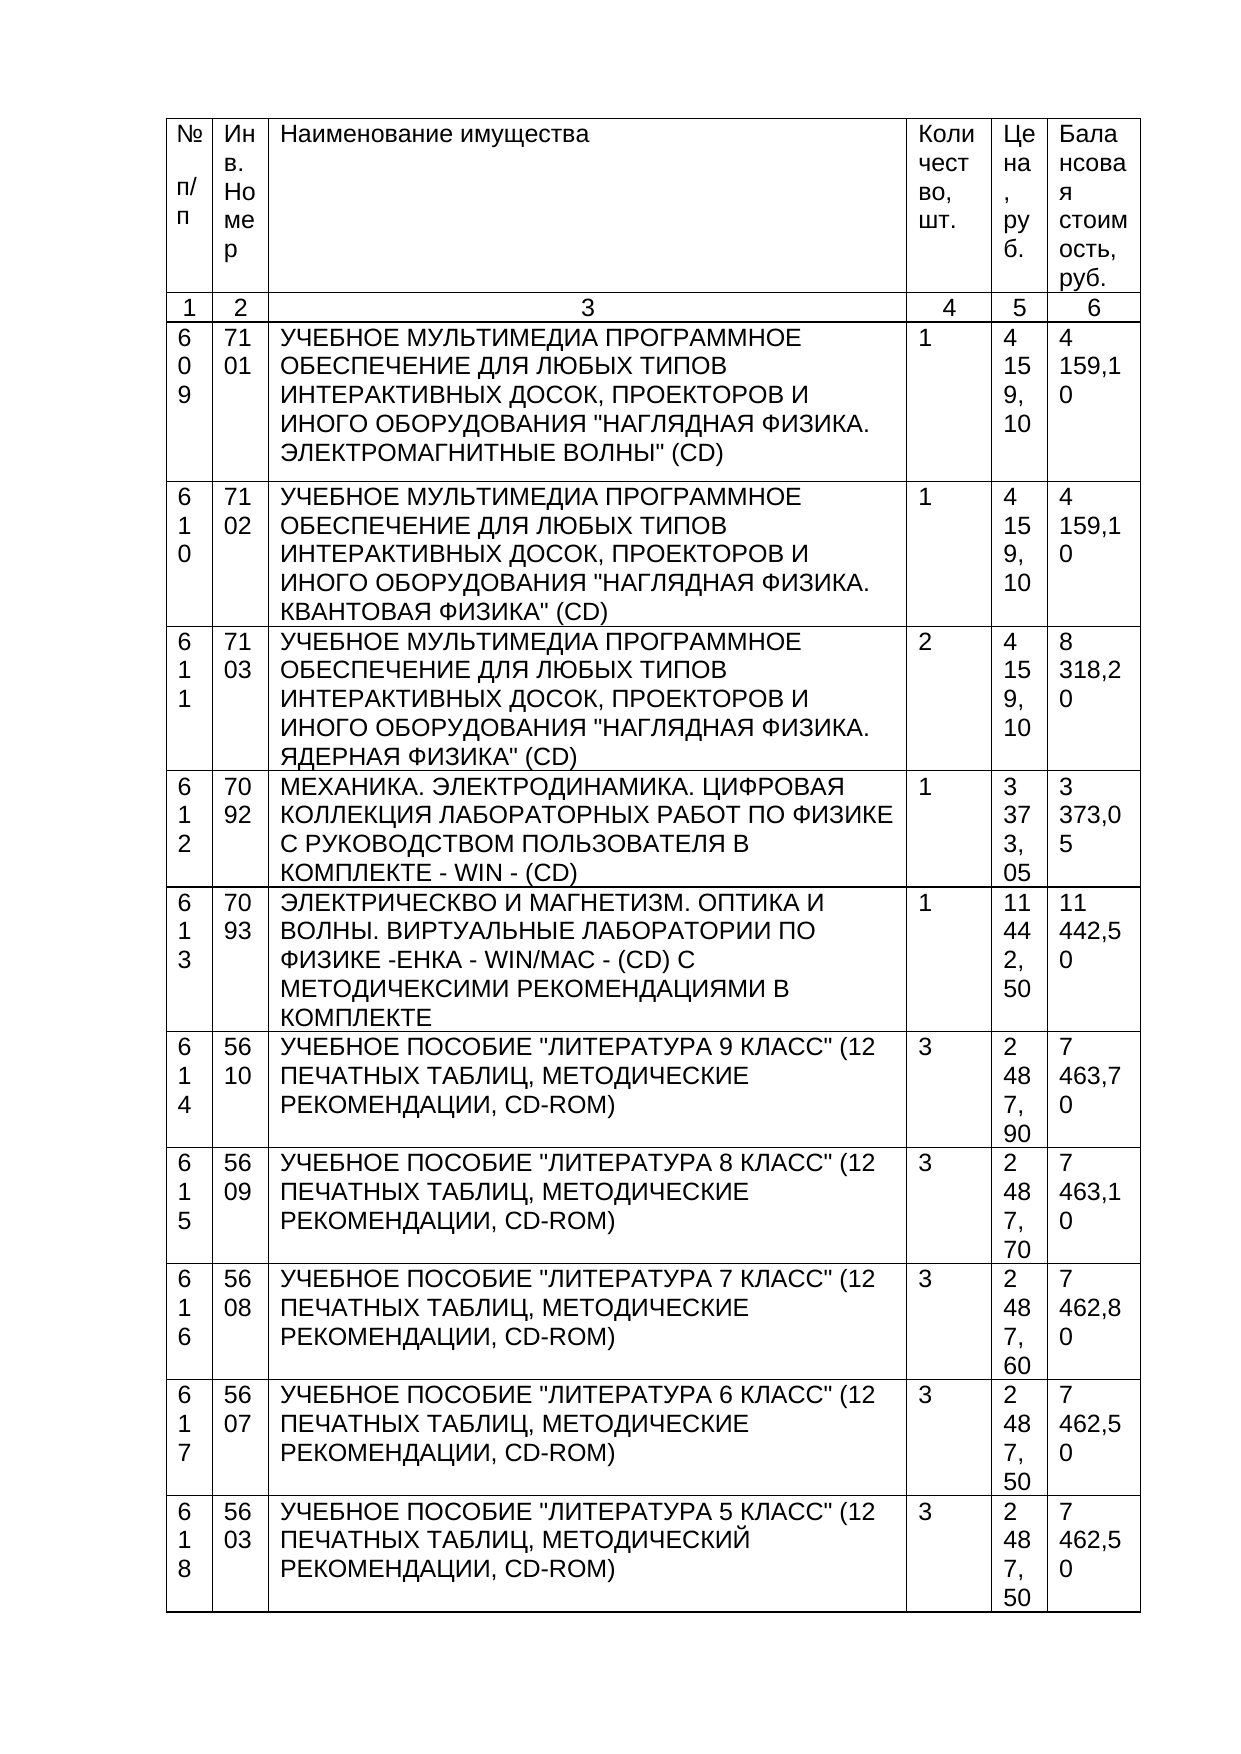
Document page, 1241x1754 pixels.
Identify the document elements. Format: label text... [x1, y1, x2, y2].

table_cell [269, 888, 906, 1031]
table_cell 6 [1048, 293, 1140, 321]
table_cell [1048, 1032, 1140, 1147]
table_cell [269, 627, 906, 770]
table_header Балансовая стоимость, руб. [1048, 119, 1140, 292]
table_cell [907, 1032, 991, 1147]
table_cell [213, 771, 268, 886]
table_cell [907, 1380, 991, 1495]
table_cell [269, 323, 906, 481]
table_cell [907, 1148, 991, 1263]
table_cell 4 [907, 293, 991, 321]
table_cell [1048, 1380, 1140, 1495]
table_header Цена, руб. [992, 119, 1047, 292]
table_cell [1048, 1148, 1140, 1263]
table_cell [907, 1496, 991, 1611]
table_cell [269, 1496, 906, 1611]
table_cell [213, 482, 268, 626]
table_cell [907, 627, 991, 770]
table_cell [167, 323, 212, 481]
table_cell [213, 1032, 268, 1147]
table_header Инв. Номер [213, 119, 268, 292]
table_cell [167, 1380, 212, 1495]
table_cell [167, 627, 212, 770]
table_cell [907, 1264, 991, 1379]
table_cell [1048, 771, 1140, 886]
table_header Количество, шт. [907, 119, 991, 292]
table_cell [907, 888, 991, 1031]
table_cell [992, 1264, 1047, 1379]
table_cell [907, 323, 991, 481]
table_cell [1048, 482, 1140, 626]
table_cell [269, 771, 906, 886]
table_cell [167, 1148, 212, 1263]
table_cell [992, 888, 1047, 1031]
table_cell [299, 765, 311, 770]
table_cell 3 [269, 293, 906, 321]
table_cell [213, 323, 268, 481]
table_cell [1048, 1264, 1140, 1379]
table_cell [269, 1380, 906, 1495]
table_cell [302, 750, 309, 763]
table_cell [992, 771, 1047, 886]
table_cell 1 [167, 293, 212, 321]
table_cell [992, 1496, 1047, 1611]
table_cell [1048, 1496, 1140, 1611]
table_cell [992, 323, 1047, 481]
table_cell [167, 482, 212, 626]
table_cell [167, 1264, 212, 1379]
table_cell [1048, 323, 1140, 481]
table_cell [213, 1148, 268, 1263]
table_cell 5 [992, 293, 1047, 321]
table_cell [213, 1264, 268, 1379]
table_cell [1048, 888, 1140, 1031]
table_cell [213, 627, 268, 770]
table_header № п/п [167, 119, 212, 292]
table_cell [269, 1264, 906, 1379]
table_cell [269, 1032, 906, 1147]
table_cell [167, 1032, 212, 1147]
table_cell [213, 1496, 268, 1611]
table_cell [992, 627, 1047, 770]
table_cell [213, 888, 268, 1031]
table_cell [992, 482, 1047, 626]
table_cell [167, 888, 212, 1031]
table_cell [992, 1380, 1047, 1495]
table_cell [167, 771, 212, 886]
table_header Наименование имущества [269, 119, 906, 292]
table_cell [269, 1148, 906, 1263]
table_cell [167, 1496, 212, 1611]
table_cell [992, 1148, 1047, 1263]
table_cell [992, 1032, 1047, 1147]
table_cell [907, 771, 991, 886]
table_cell 2 [213, 293, 268, 321]
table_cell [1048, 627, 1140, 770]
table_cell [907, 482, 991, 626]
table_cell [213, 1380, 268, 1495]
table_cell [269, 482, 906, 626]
